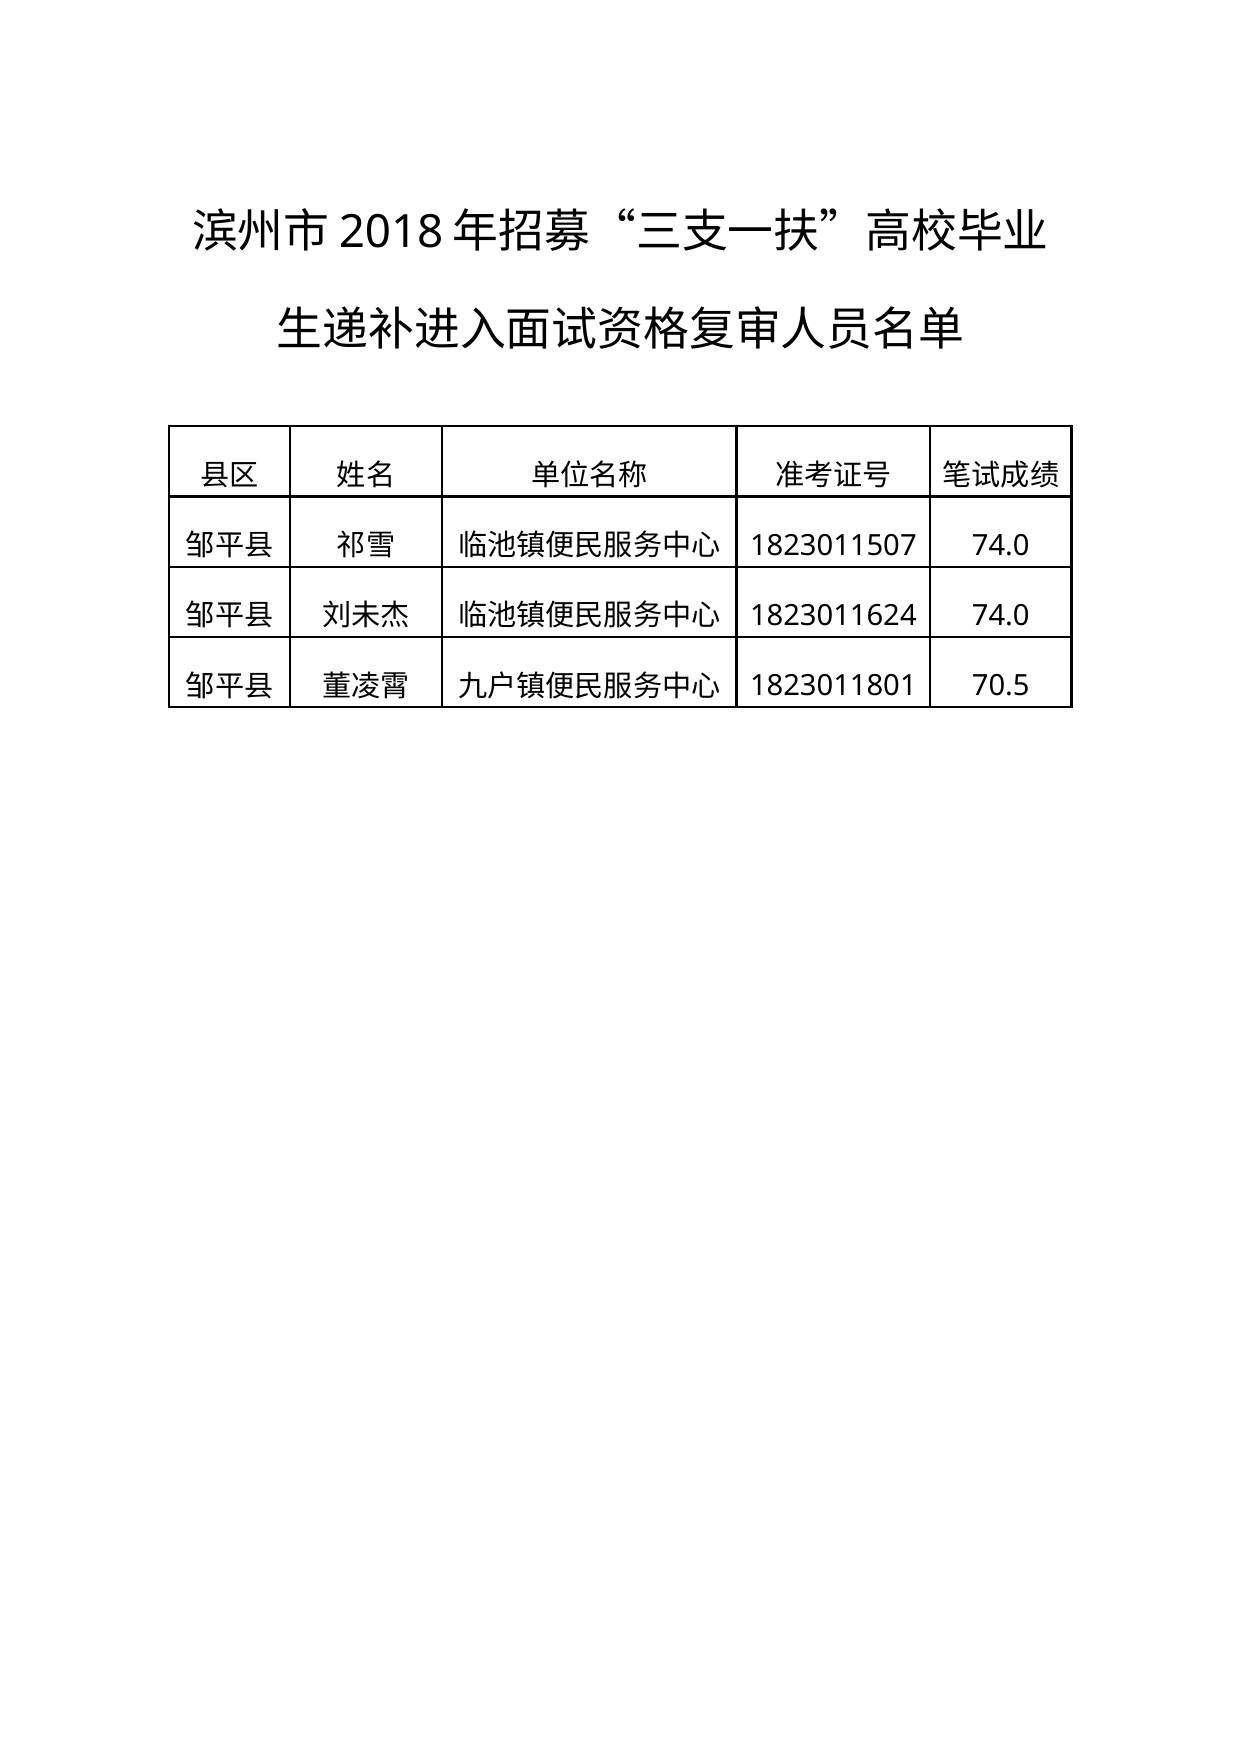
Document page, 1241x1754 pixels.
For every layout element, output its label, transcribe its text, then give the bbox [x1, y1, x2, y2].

table_cell 刘未杰 [291, 568, 441, 636]
table_cell 邹平县 [170, 498, 289, 566]
table_cell 1823011801 [738, 638, 929, 706]
table_cell 临池镇便民服务中心 [443, 568, 735, 636]
table_cell 74.0 [931, 498, 1070, 566]
table_cell 九户镇便民服务中心 [443, 638, 735, 706]
table_cell 祁雪 [291, 498, 441, 566]
table_cell 邹平县 [170, 638, 289, 706]
table_cell 董凌霄 [291, 638, 441, 706]
table_cell 姓名 [291, 427, 441, 495]
table_cell 笔试成绩 [931, 427, 1070, 495]
table_cell 县区 [170, 427, 289, 495]
table_cell 1823011507 [738, 498, 929, 566]
table_header 滨州市2018年招募“三支一扶”高校毕业生递补进入面试资格复审人员名单 [169, 162, 1071, 425]
table_cell 准考证号 [738, 427, 929, 495]
table_cell 临池镇便民服务中心 [443, 498, 735, 566]
table_cell 74.0 [931, 568, 1070, 636]
table_cell 1823011624 [738, 568, 929, 636]
table_cell 70.5 [931, 638, 1070, 706]
table_cell 单位名称 [443, 427, 735, 495]
table_cell 邹平县 [170, 568, 289, 636]
